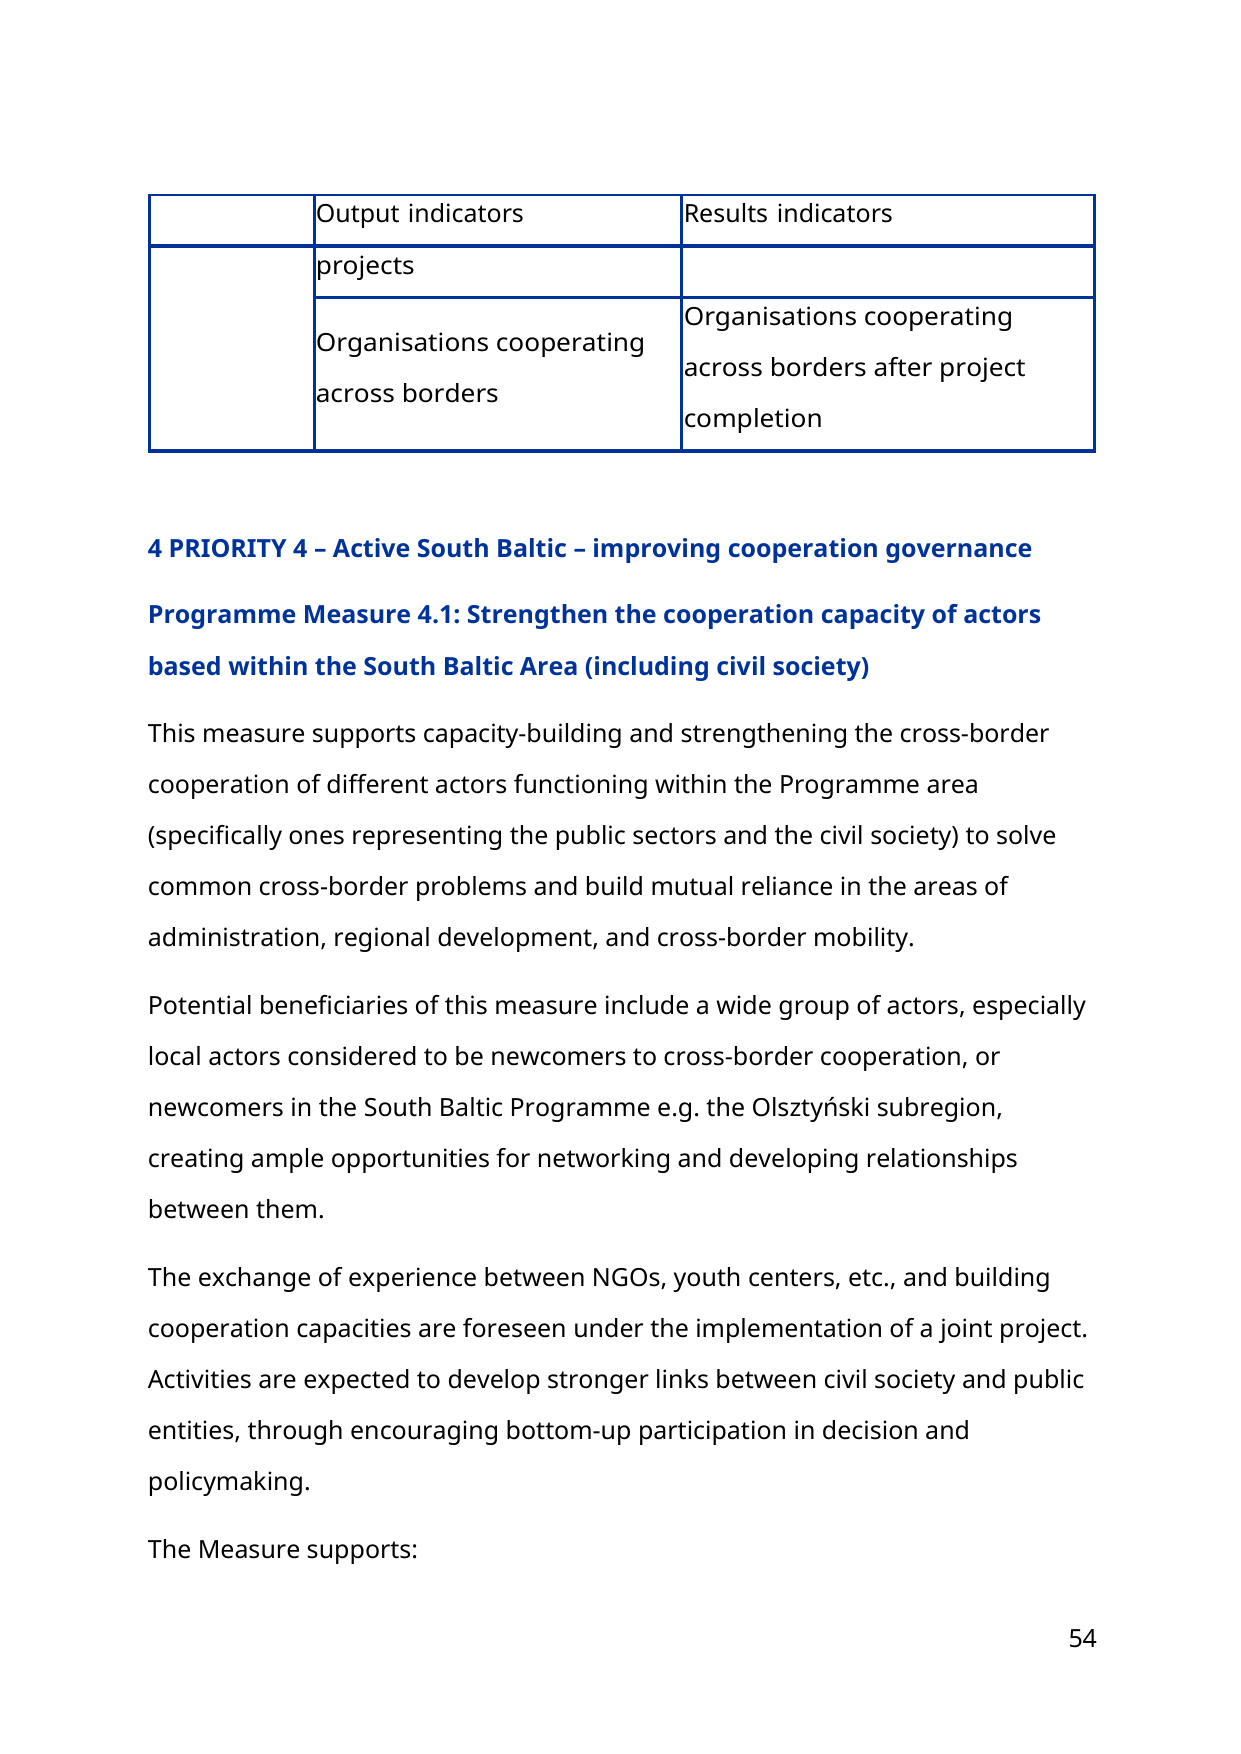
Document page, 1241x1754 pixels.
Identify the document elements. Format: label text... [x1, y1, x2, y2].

text The Measure supports: [148, 1531, 1097, 1566]
text Potential beneficiaries of this measure include a wide group of actors, especially local actors considered to be newcomers to cross-border cooperation, or newcomers in the South Baltic Programme e.g. the Olsztyński subregion, creating ample opportunities for networking and developing relationships between them. [148, 988, 1097, 1226]
table_header [151, 196, 313, 244]
table_header Results indicators [683, 196, 1093, 244]
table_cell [316, 248, 680, 296]
table_cell Organisations cooperating across borders [316, 299, 680, 449]
subtitle 4 PRIORITY 4 – Active South Baltic – improving cooperation governance [148, 531, 1097, 565]
text The exchange of experience between NGOs, youth centers, etc., and building cooperation capacities are foreseen under the implementation of a joint project. Activities are expected to develop stronger links between civil society and public entities, through encouraging bottom-up participation in decision and policymaking. [148, 1259, 1097, 1498]
text This measure supports capacity-building and strengthening the cross-border cooperation of different actors functioning within the Programme area (specifically ones representing the public sectors and the civil society) to solve common cross-border problems and build mutual reliance in the areas of administration, regional development, and cross-border mobility. [148, 716, 1097, 954]
table_cell Organisations cooperating across borders after project completion [683, 299, 1093, 449]
table_cell [683, 248, 1093, 296]
table_header Output indicators [316, 196, 680, 244]
text Programme Measure 4.1: Strengthen the cooperation capacity of actors based within the South Baltic Area (including civil society) [148, 597, 1097, 682]
